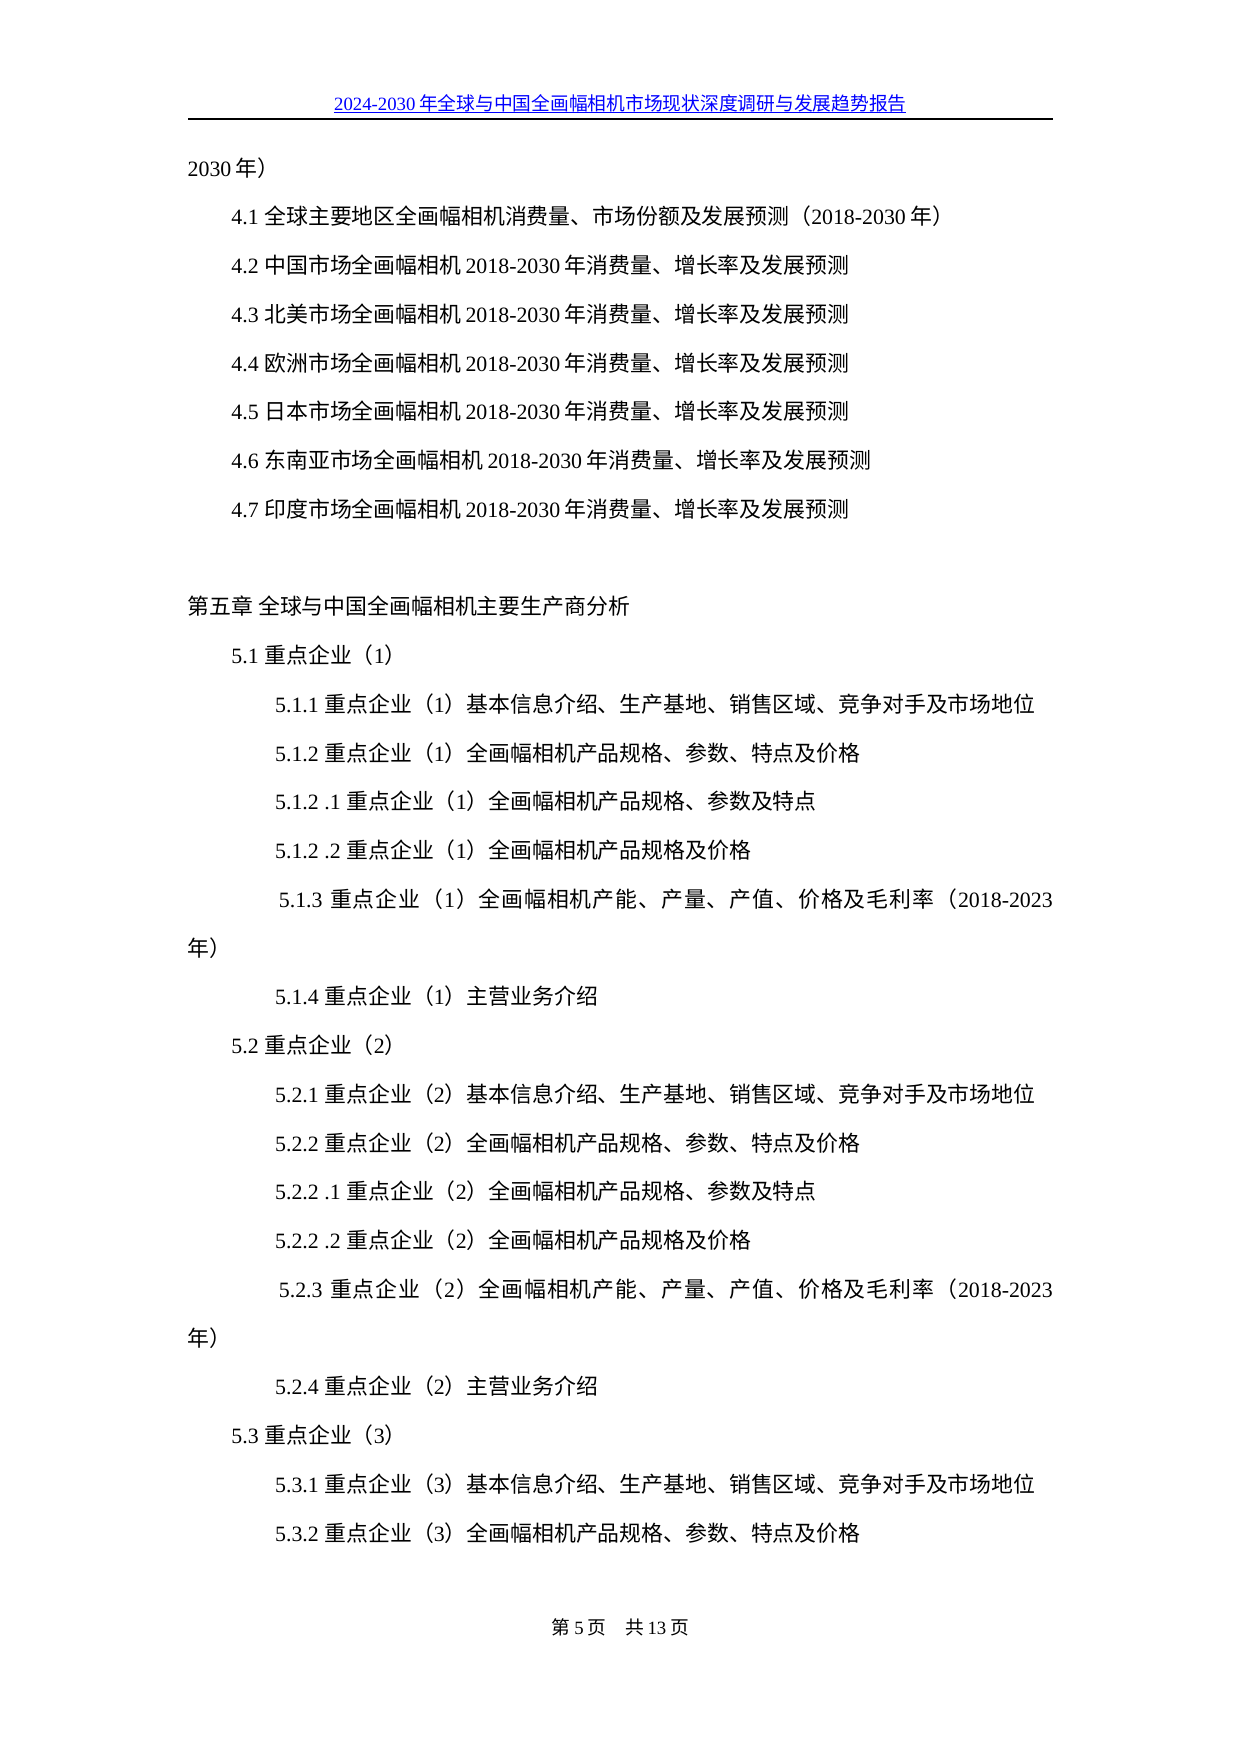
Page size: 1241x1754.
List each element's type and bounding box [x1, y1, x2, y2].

text [187, 150, 1053, 1548]
